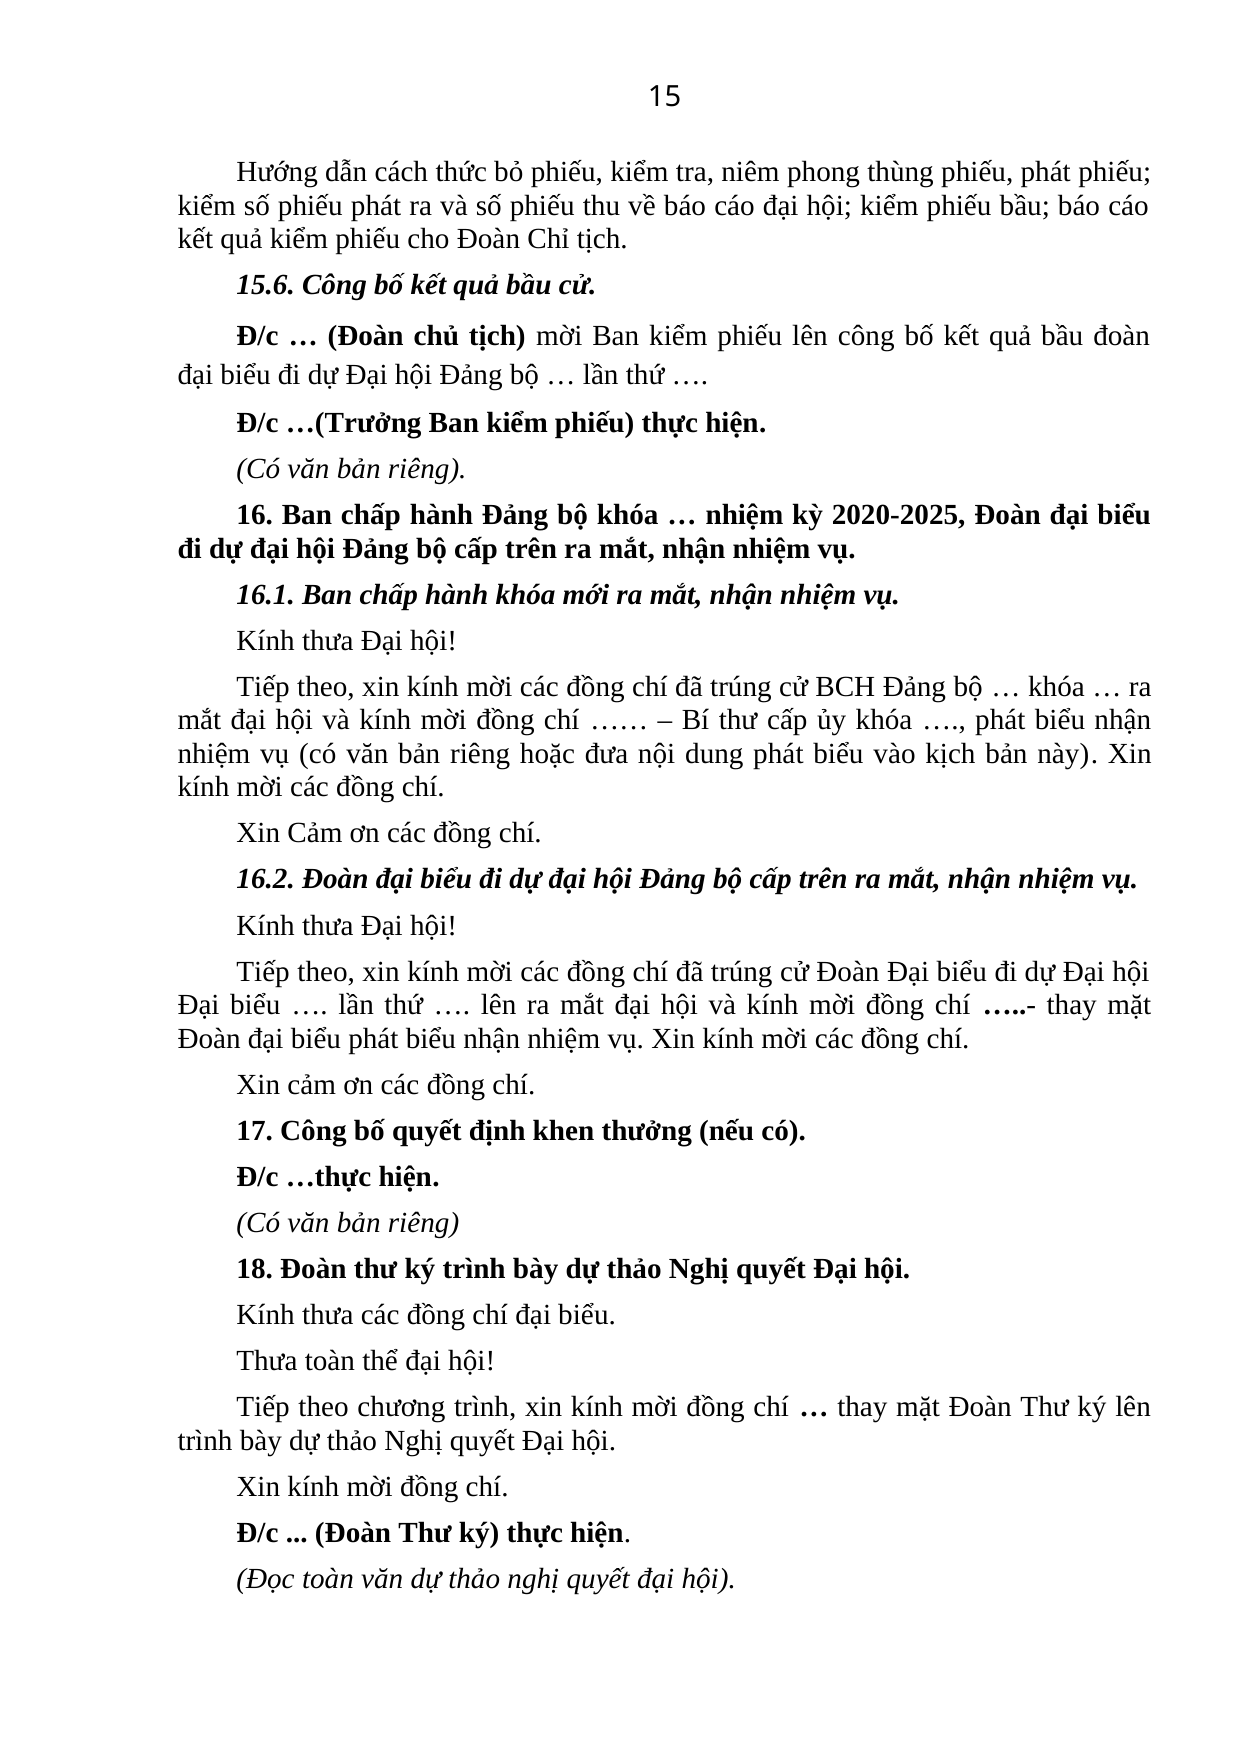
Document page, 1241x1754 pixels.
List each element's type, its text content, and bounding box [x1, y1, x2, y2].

text (Có văn bản riêng). [177, 451, 1152, 485]
text 18. Đoàn thư ký trình bày dự thảo Nghị quyết Đại hội. [177, 1251, 1152, 1284]
text 16.2. Đoàn đại biểu đi dự đại hội Đảng bộ cấp trên ra mắt, nhận nhiệm vụ. [177, 862, 1152, 895]
text 16. Ban chấp hành Đảng bộ khóa … nhiệm kỳ 2020-2025, Đoàn đại biểu đi dự đại hội Đảng bộ cấp trên ra mắt, nhận nhiệm vụ. [177, 497, 1152, 564]
text Đ/c …(Trưởng Ban kiểm phiếu) thực hiện. [177, 405, 1152, 439]
text 16.1. Ban chấp hành khóa mới ra mắt, nhận nhiệm vụ. [177, 577, 1152, 610]
text Thưa toàn thể đại hội! [177, 1343, 1152, 1377]
text Tiếp theo, xin kính mời các đồng chí đã trúng cử BCH Đảng bộ … khóa … ra mắt đại hội và kính mời đồng chí …… – Bí thư cấp ủy khóa …., phát biểu nhận nhiệm vụ (có văn bản riêng hoặc đưa nội dung phát biểu vào kịch bản này). Xin kính mời các đồng chí. [177, 669, 1152, 803]
text Hướng dẫn cách thức bỏ phiếu, kiểm tra, niêm phong thùng phiếu, phát phiếu; kiểm số phiếu phát ra và số phiếu thu về báo cáo đại hội; kiểm phiếu bầu; báo cáo kết quả kiểm phiếu cho Đoàn Chỉ tịch. [177, 154, 1152, 255]
text 15.6. Công bố kết quả bầu cử. [177, 267, 1152, 301]
text Xin kính mời đồng chí. [177, 1469, 1152, 1502]
text 17. Công bố quyết định khen thưởng (nếu có). [177, 1113, 1152, 1146]
text Xin cảm ơn các đồng chí. [177, 1067, 1152, 1100]
text Tiếp theo, xin kính mời các đồng chí đã trúng cử Đoàn Đại biểu đi dự Đại hội Đại biểu …. lần thứ …. lên ra mắt đại hội và kính mời đồng chí …..- thay mặt Đoàn đại biểu phát biểu nhận nhiệm vụ. Xin kính mời các đồng chí. [177, 954, 1152, 1054]
text (Đọc toàn văn dự thảo nghị quyết đại hội). [177, 1561, 1152, 1594]
text Tiếp theo chương trình, xin kính mời đồng chí … thay mặt Đoàn Thư ký lên trình bày dự thảo Nghị quyết Đại hội. [177, 1389, 1152, 1456]
text Đ/c …thực hiện. [177, 1159, 1152, 1192]
text (Có văn bản riêng) [177, 1205, 1152, 1238]
text Kính thưa Đại hội! [177, 908, 1152, 941]
text Kính thưa Đại hội! [177, 623, 1152, 656]
text Xin Cảm ơn các đồng chí. [177, 816, 1152, 849]
text Kính thưa các đồng chí đại biểu. [177, 1297, 1152, 1331]
text Đ/c … (Đoàn chủ tịch) mời Ban kiểm phiếu lên công bố kết quả bầu đoàn đại biểu đi dự Đại hội Đảng bộ … lần thứ …. [177, 313, 1152, 393]
text Đ/c ... (Đoàn Thư ký) thực hiện. [177, 1515, 1152, 1548]
